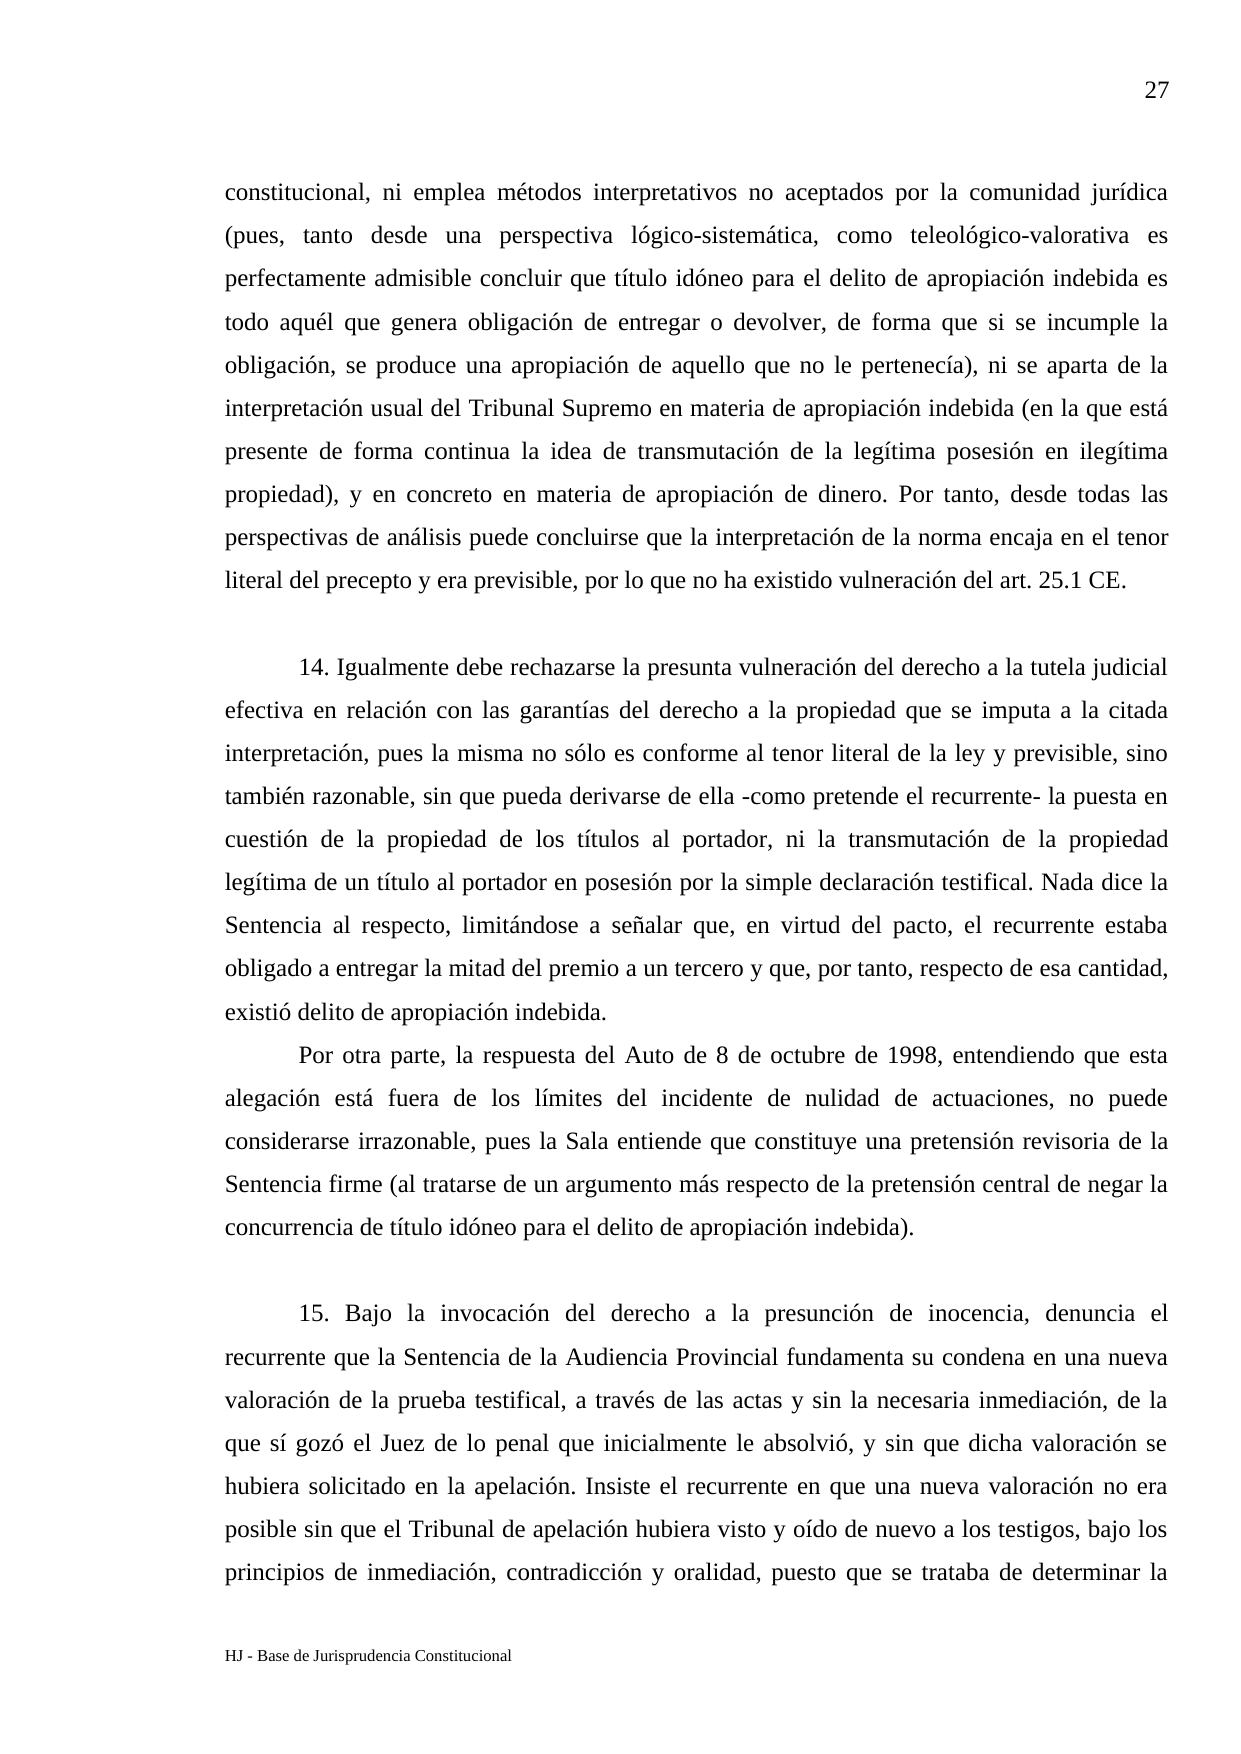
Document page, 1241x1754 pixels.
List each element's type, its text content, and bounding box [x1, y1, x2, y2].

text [224, 177, 1169, 594]
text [224, 1298, 1169, 1586]
text 14. Igualmente debe rechazarse la presunta vulneración del derecho a la tutela judicial efectiva en relación con las garantías del derecho a la propiedad que se imputa a la citada interpretación, pues la misma no sólo es conforme al tenor literal de la ley y previsible, sino también razonable, sin que pueda derivarse de ella -como pretende el recurrente- la puesta en cuestión de la propiedad de los títulos al portador, ni la transmutación de la propiedad legítima de un título al portador en posesión por la simple declaración testifical. Nada dice la Sentencia al respecto, limitándose a señalar que, en virtud del pacto, el recurrente estaba obligado a entregar la mitad del premio a un tercero y que, por tanto, respecto de esa cantidad, existió delito de apropiación indebida. [224, 652, 1169, 1025]
text Por otra parte, la respuesta del Auto de 8 de octubre de 1998, entendiendo que esta alegación está fuera de los límites del incidente de nulidad de actuaciones, no puede considerarse irrazonable, pues la Sala entiende que constituye una pretensión revisoria de la Sentencia firme (al tratarse de un argumento más respecto de la pretensión central de negar la concurrencia de título idóneo para el delito de apropiación indebida). [224, 1040, 1169, 1241]
